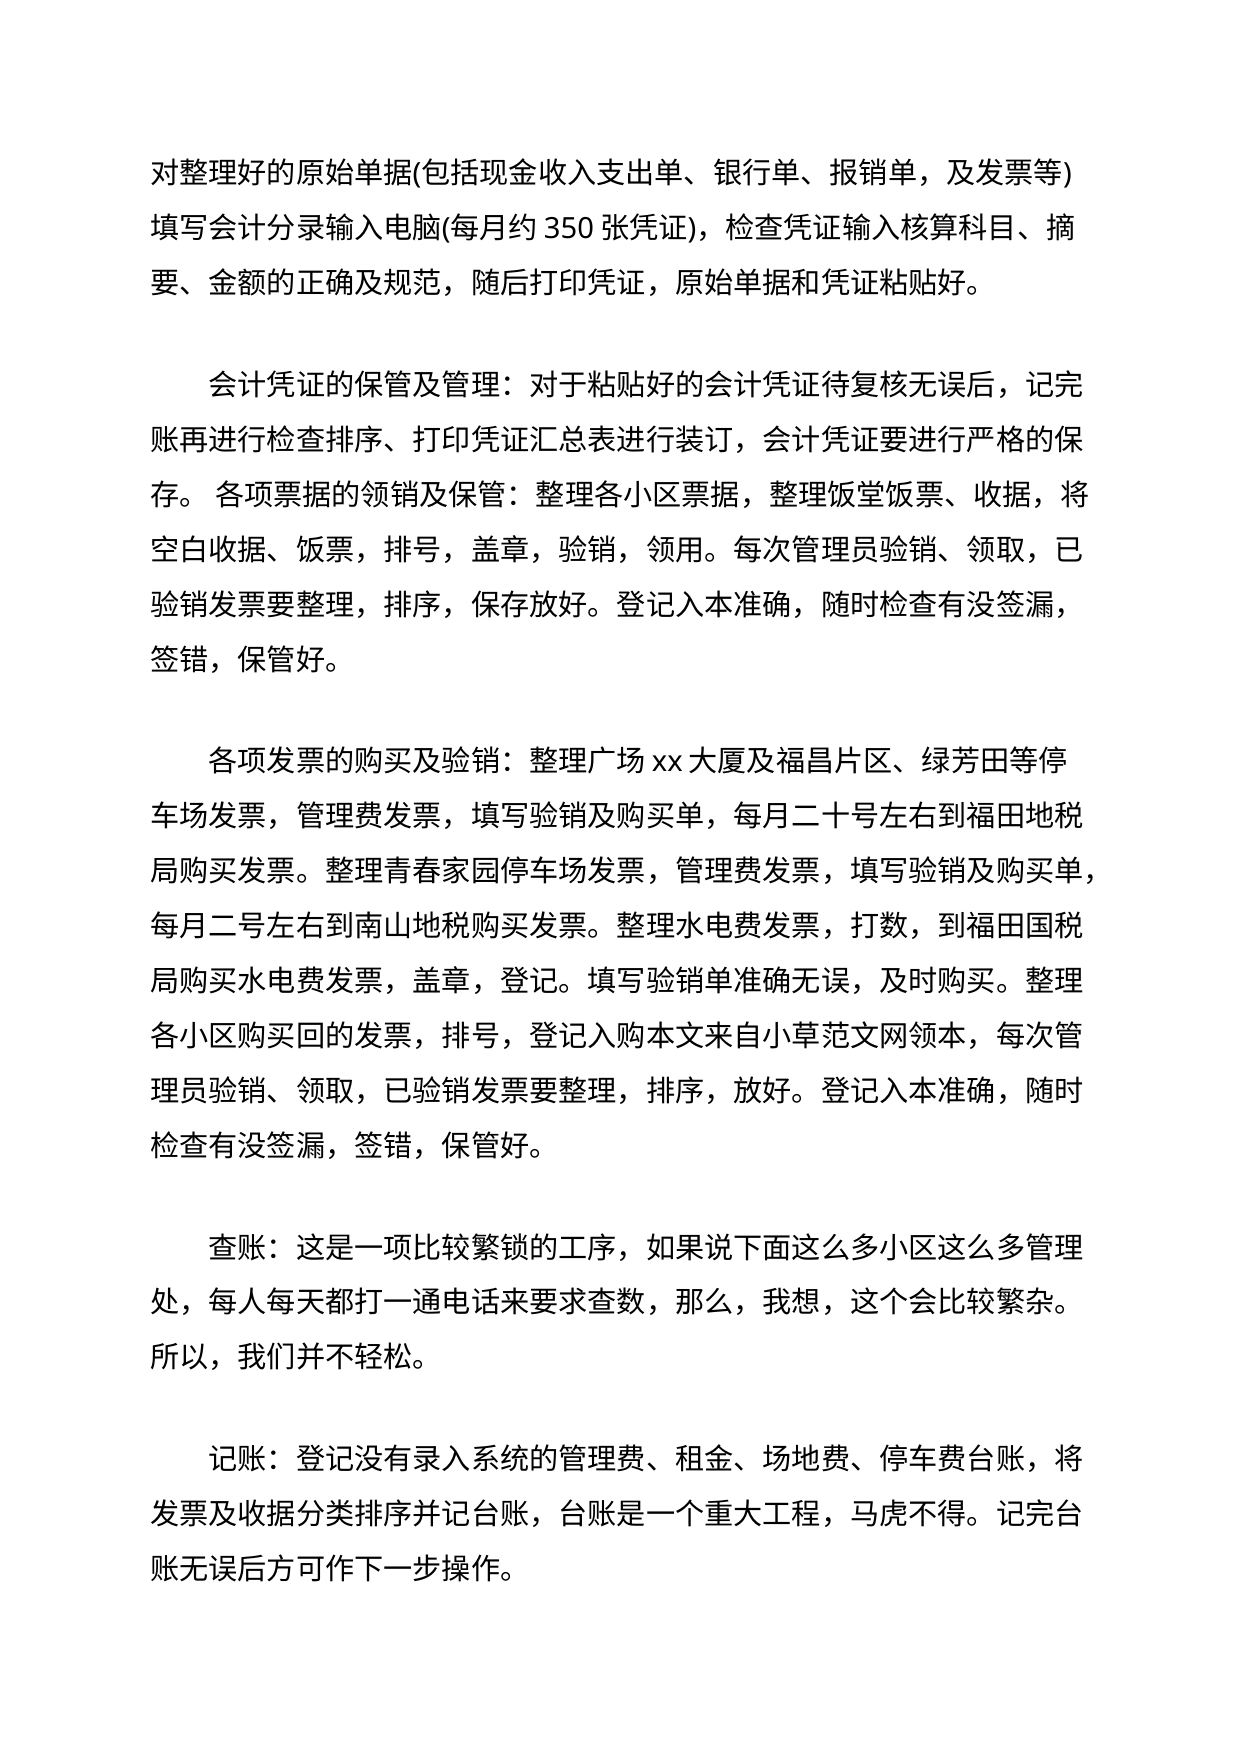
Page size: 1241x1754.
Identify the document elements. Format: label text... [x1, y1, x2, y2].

text 各项发票的购买及验销：整理广场xx大厦及福昌片区、绿芳田等停车场发票，管理费发票，填写验销及购买单，每月二十号左右到福田地税局购买发票。整理青春家园停车场发票，管理费发票，填写验销及购买单，每月二号左右到南山地税购买发票。整理水电费发票，打数，到福田国税局购买水电费发票，盖章，登记。填写验销单准确无误，及时购买。整理各小区购买回的发票，排号，登记入购本文来自小草范文网领本，每次管理员验销、领取，已验销发票要整理，排序，放好。登记入本准确，随时检查有没签漏，签错，保管好。 [150, 738, 1090, 1165]
text 记账：登记没有录入系统的管理费、租金、场地费、停车费台账，将发票及收据分类排序并记台账，台账是一个重大工程，马虎不得。记完台账无误后方可作下一步操作。 [150, 1436, 1090, 1588]
text 会计凭证的保管及管理：对于粘贴好的会计凭证待复核无误后，记完账再进行检查排序、打印凭证汇总表进行装订，会计凭证要进行严格的保存。 各项票据的领销及保管：整理各小区票据，整理饭堂饭票、收据，将空白收据、饭票，排号，盖章，验销，领用。每次管理员验销、领取，已验销发票要整理，排序，保存放好。登记入本准确，随时检查有没签漏，签错，保管好。 [150, 362, 1090, 678]
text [150, 150, 1090, 302]
text 查账：这是一项比较繁锁的工序，如果说下面这么多小区这么多管理处，每人每天都打一通电话来要求查数，那么，我想，这个会比较繁杂。所以，我们并不轻松。 [150, 1224, 1090, 1376]
